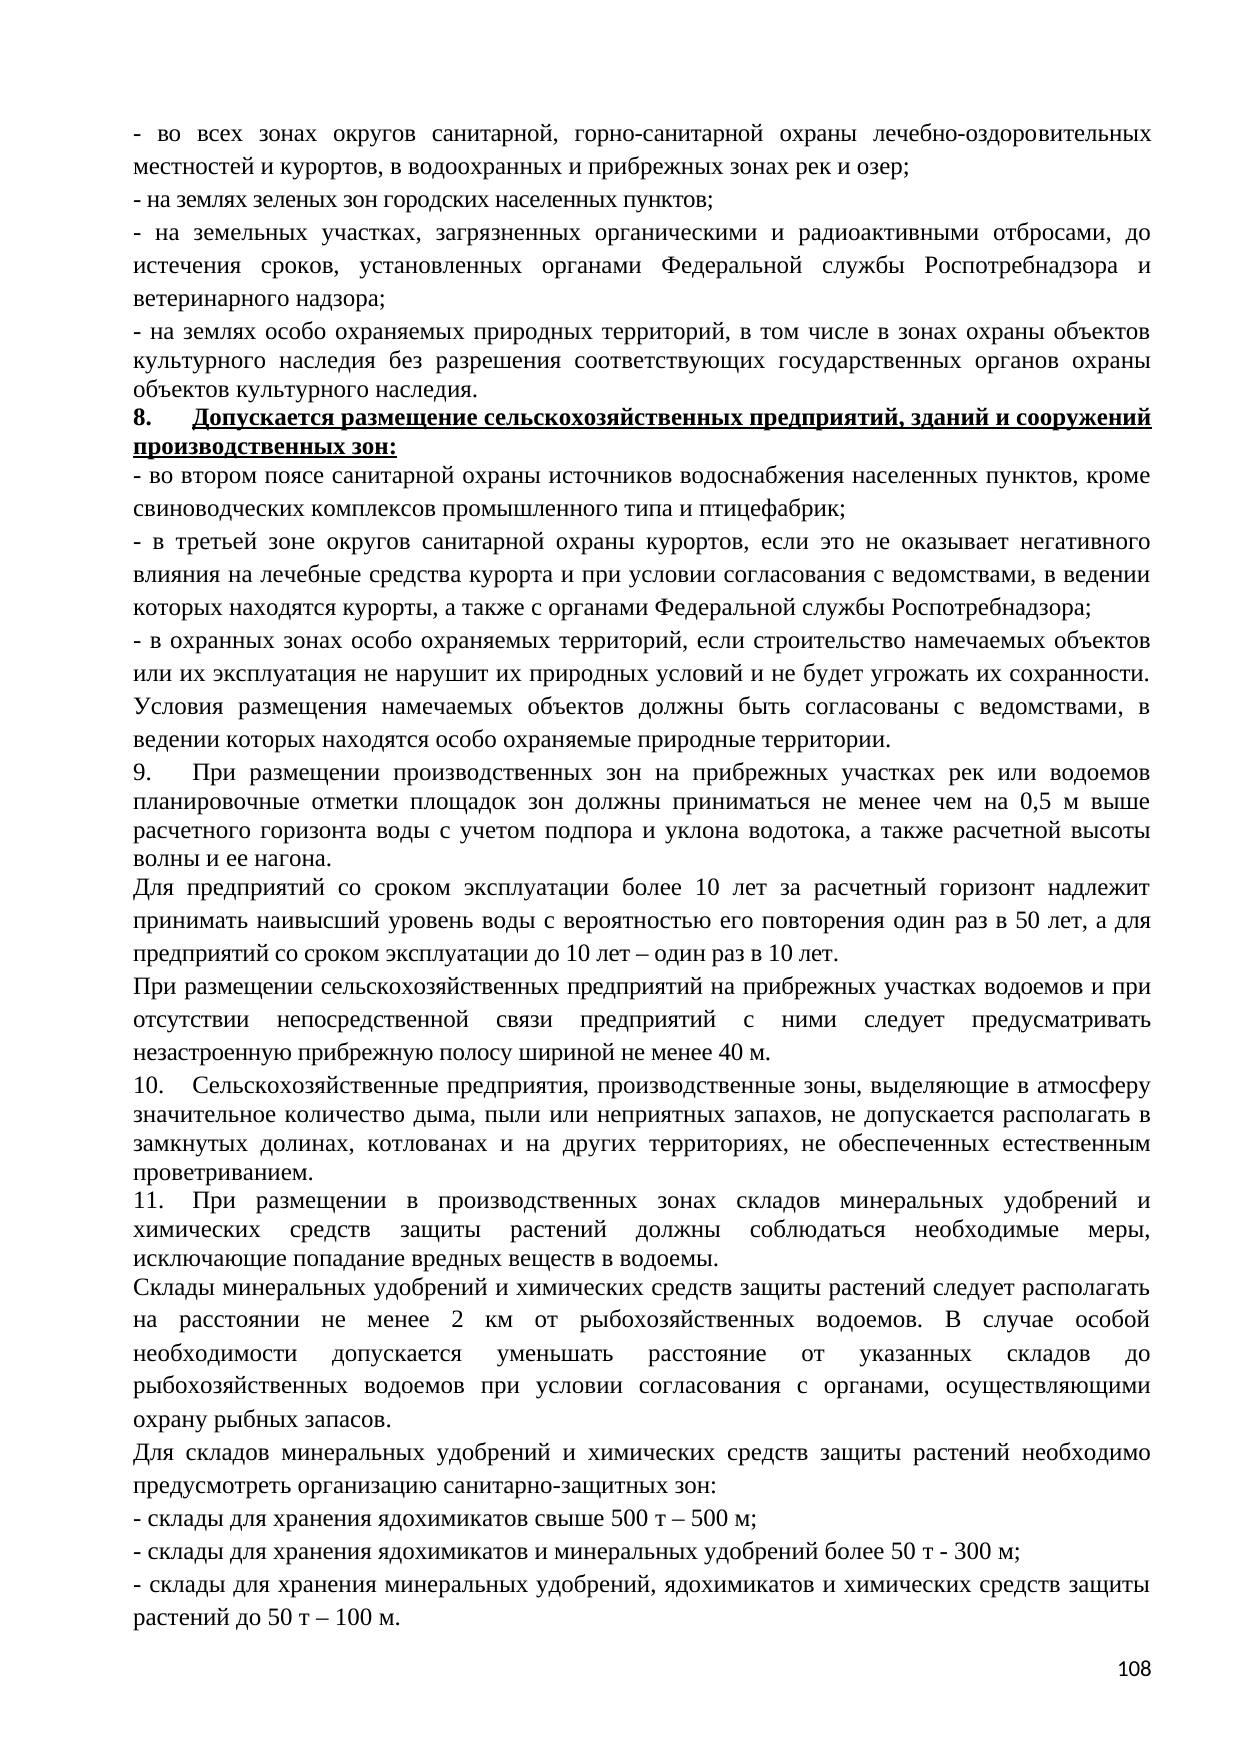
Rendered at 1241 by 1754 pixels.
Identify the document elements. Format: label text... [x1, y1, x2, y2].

list - во втором поясе санитарной охраны источников водоснабжения населенных пунктов, кроме свиноводческих комплексов промышленного типа и птицефабрик; [133, 460, 1152, 522]
list - склады для хранения ядохимикатов и минеральных удобрений более 50 т - 300 м; [133, 1536, 1152, 1564]
list При размещении в производственных зонах складов минеральных удобрений и химических средств защиты растений должны соблюдаться необходимые меры, исключающие попадание вредных веществ в водоемы. [133, 1185, 1152, 1272]
list При размещении сельскохозяйственных предприятий на прибрежных участках водоемов и при отсутствии непосредственной связи предприятий с ними следует предусматривать незастроенную прибрежную полосу шириной не менее 40 м. [133, 971, 1152, 1066]
list Для предприятий со сроком эксплуатации более 10 лет за расчетный горизонт надлежит принимать наивысший уровень воды с вероятностью его повторения один раз в 50 лет, а для предприятий со сроком эксплуатации до 10 лет – один раз в 10 лет. [133, 872, 1152, 967]
text - на земельных участках, загрязненных органическими и радиоактивными отбросами, до истечения сроков, установленных органами Федеральной службы Роспотребнадзора и ветеринарного надзора; [133, 217, 1152, 312]
list - склады для хранения ядохимикатов свыше 500 т – 500 м; [133, 1503, 1152, 1531]
list - на землях особо охраняемых природных территорий, в том числе в зонах охраны объектов культурного наследия без разрешения соответствующих государственных органов охраны объектов культурного наследия. [133, 316, 1152, 402]
list - склады для хранения минеральных удобрений, ядохимикатов и химических средств защиты растений до 50 т – 100 м. [133, 1569, 1152, 1631]
list - в третьей зоне округов санитарной охраны курортов, если это не оказывает негативного влияния на лечебные средства курорта и при условии согласования с ведомствами, в ведении которых находятся курорты, а также с органами Федеральной службы Роспотребнадзора; [133, 526, 1152, 621]
list При размещении производственных зон на прибрежных участках рек или водоемов планировочные отметки площадок зон должны приниматься не менее чем на 0,5 м выше расчетного горизонта воды с учетом подпора и уклона водотока, а также расчетной высоты волны и ее нагона. [133, 757, 1152, 872]
list Склады минеральных удобрений и химических средств защиты растений следует располагать на расстоянии не менее 2 км от рыбохозяйственных водоемов. В случае особой необходимости допускается уменьшать расстояние от указанных складов до рыбохозяйственных водоемов при условии согласования с органами, осуществляющими охрану рыбных запасов. [133, 1272, 1152, 1432]
list Для складов минеральных удобрений и химических средств защиты растений необходимо предусмотреть организацию санитарно-защитных зон: [133, 1437, 1152, 1498]
list - в охранных зонах особо охраняемых территорий, если строительство намечаемых объектов или их эксплуатация не нарушит их природных условий и не будет угрожать их сохранности. Условия размещения намечаемых объектов должны быть согласованы с ведомствами, в ведении которых находятся особо охраняемые природные территории. [133, 625, 1152, 753]
text - во всех зонах округов санитарной, горно-санитарной охраны лечебно-оздоровительных местностей и курортов, в водоохранных и прибрежных зонах рек и озер; [133, 118, 1152, 180]
list Сельскохозяйственные предприятия, производственные зоны, выделяющие в атмосферу значительное количество дыма, пыли или неприятных запахов, не допускается располагать в замкнутых долинах, котлованах и на других территориях, не обеспеченных естественным проветриванием. [133, 1070, 1152, 1185]
text - на землях зеленых зон городских населенных пунктов; [133, 184, 1152, 213]
list Допускается размещение сельскохозяйственных предприятий, зданий и сооружений производственных зон: [133, 402, 1152, 460]
